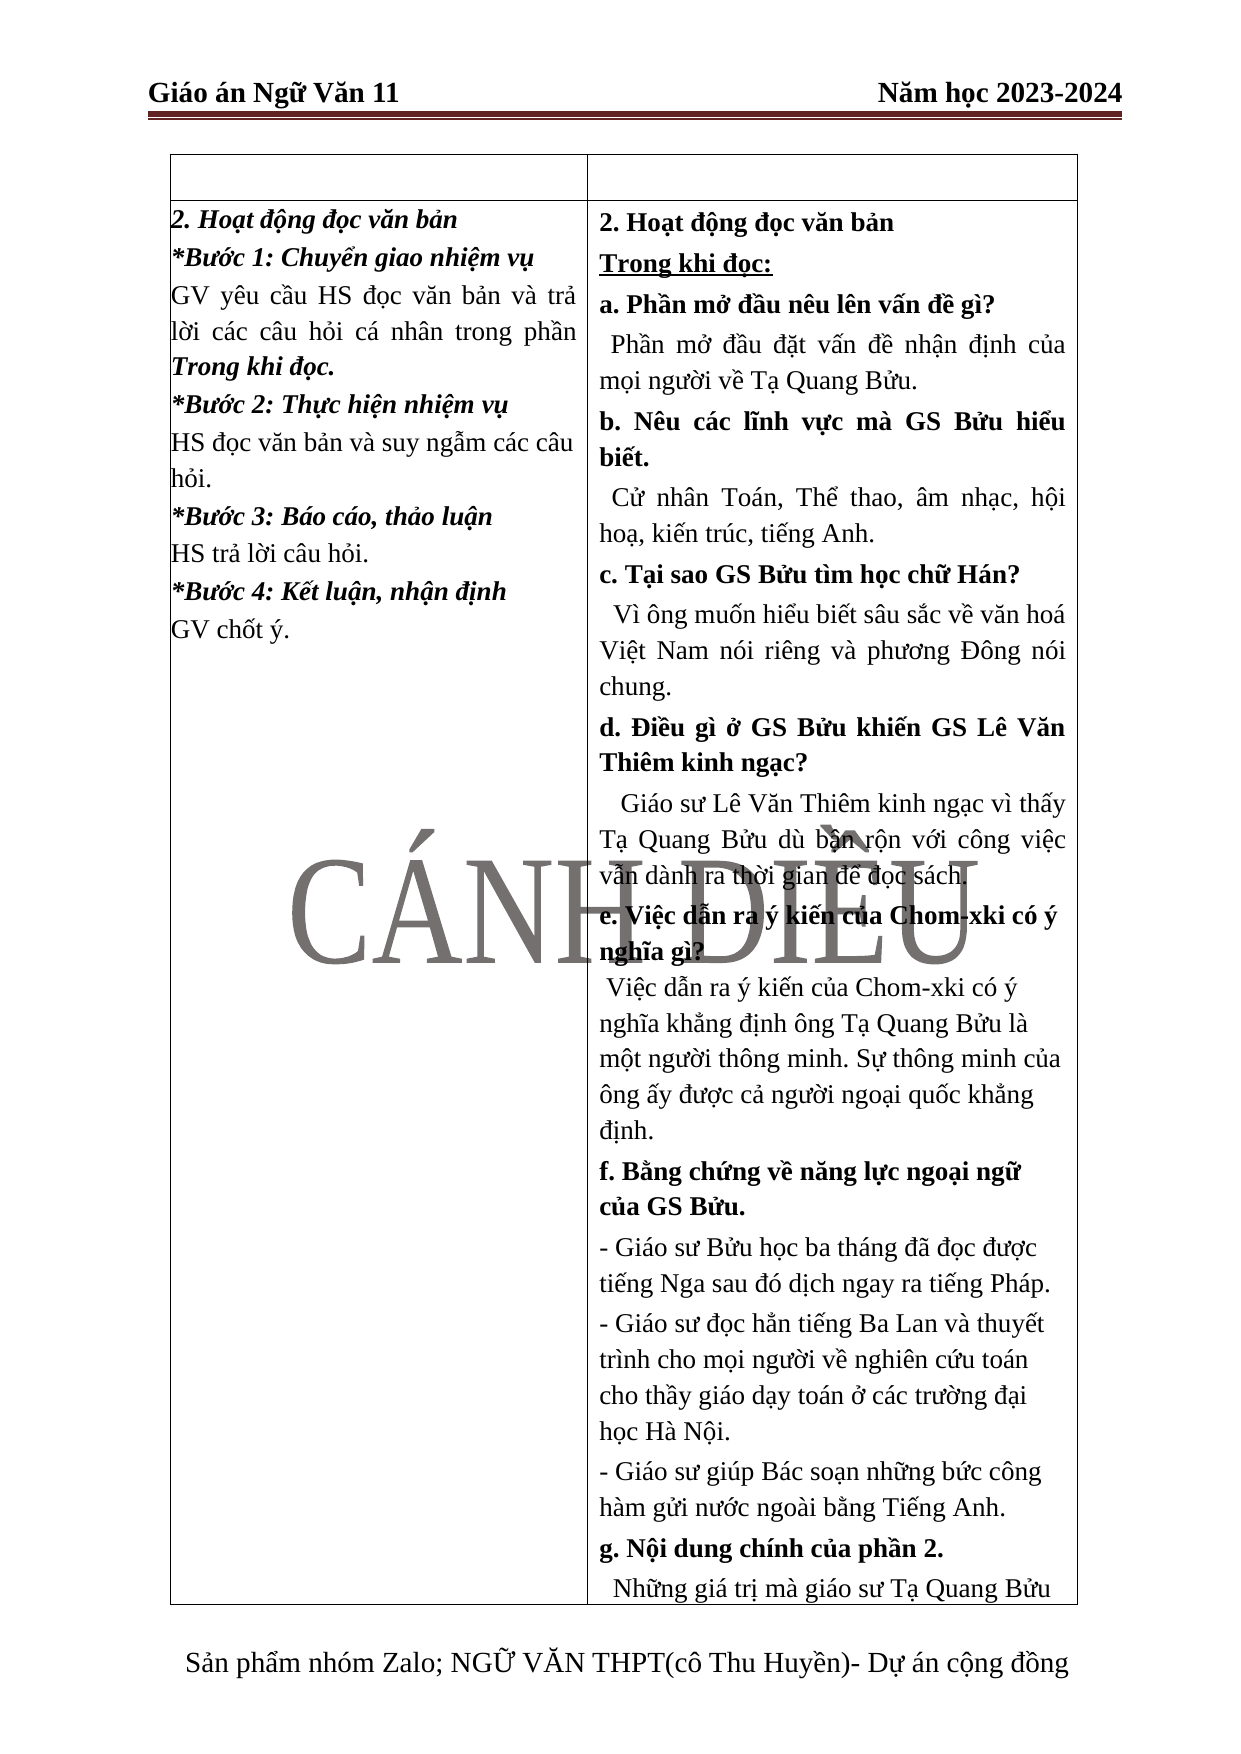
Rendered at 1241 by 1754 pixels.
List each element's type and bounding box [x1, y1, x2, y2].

table_cell [171, 155, 587, 200]
table_cell [588, 201, 1077, 1604]
table_cell [588, 155, 1077, 200]
table_cell [171, 201, 587, 1604]
